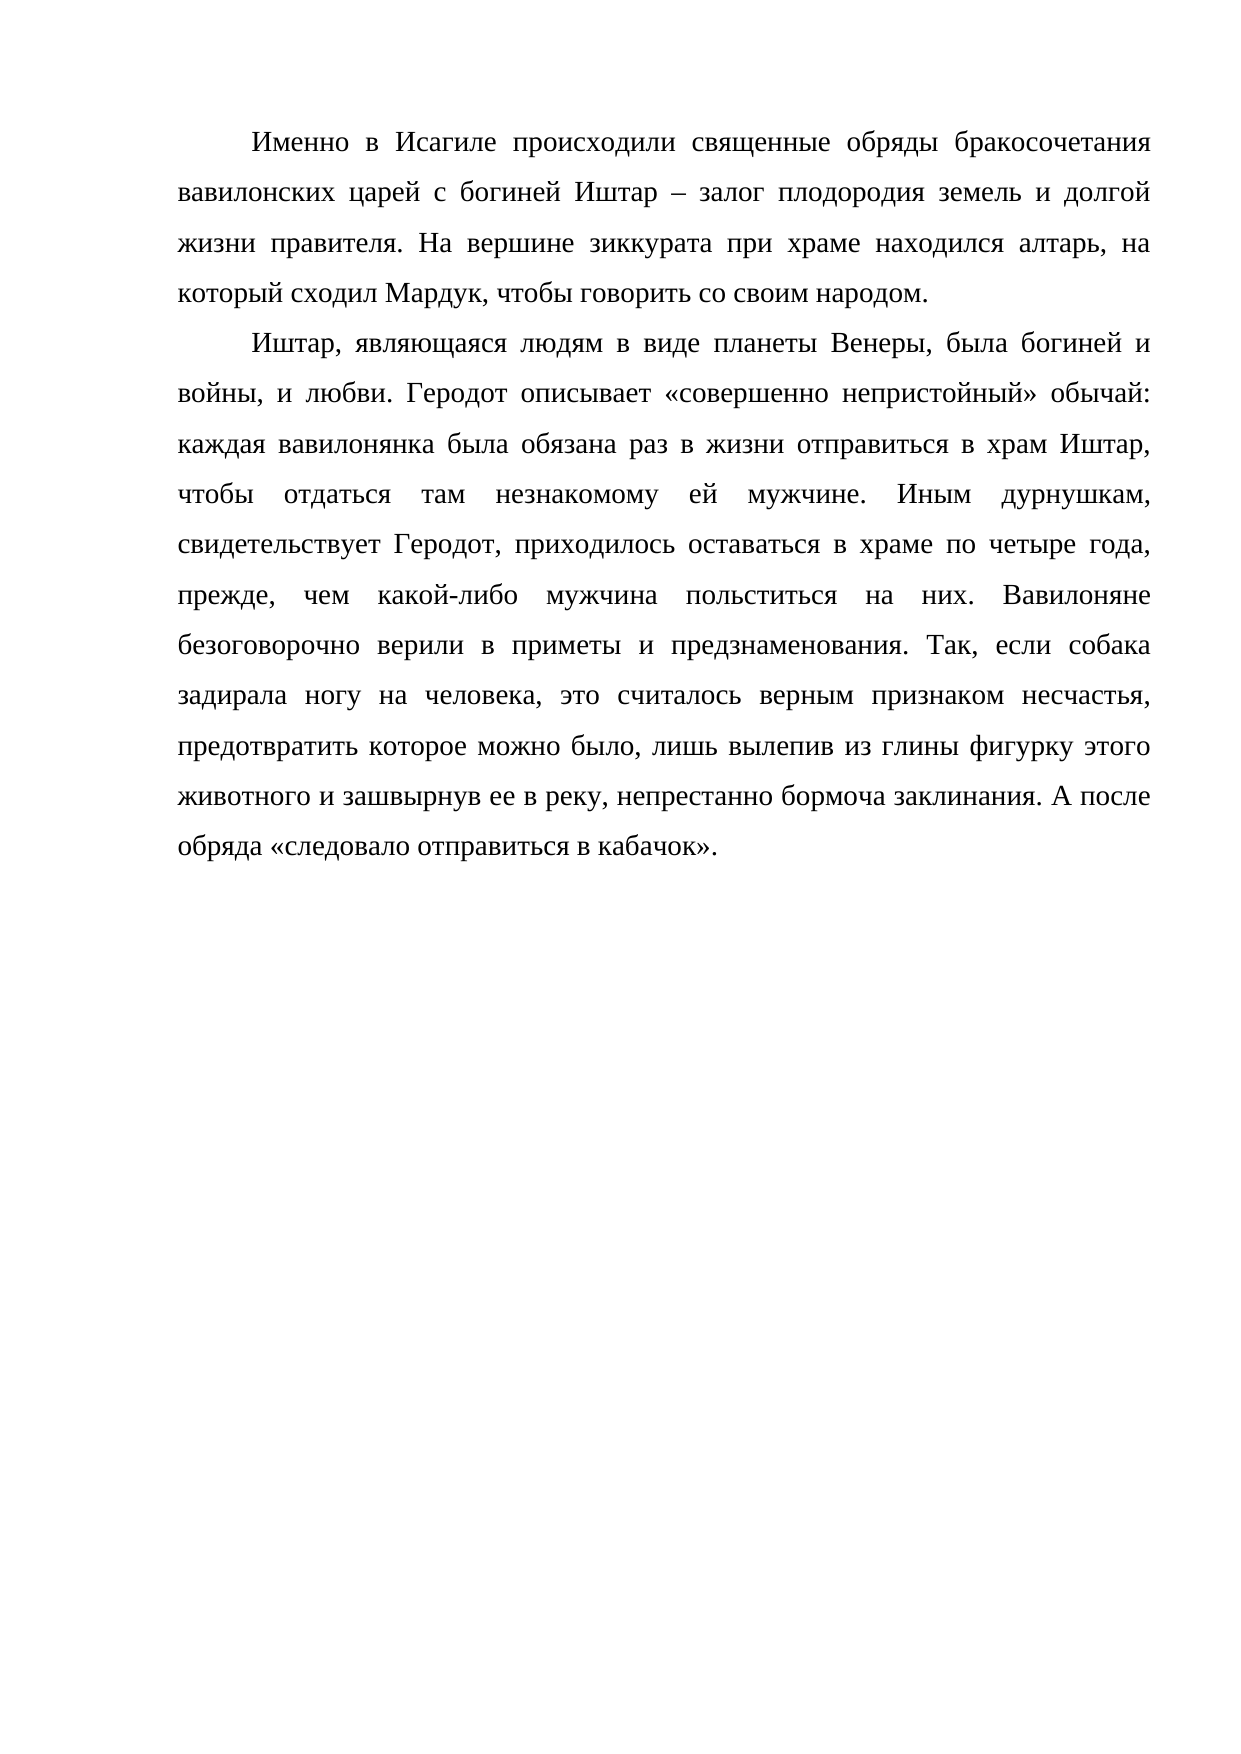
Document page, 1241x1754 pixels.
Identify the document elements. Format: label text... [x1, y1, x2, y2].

text Именно в Исагиле происходили священные обряды бракосочетания вавилонских царей с богиней Иштар – залог плодородия земель и долгой жизни правителя. На вершине зиккурата при храме находился алтарь, на который сходил Мардук, чтобы говорить со своим народом. [177, 124, 1152, 308]
text Иштар, являющаяся людям в виде планеты Венеры, была богиней и войны, и любви. Геродот описывает «совершенно непристойный» обычай: каждая вавилонянка была обязана раз в жизни отправиться в храм Иштар, чтобы отдаться там незнакомому ей мужчине. Иным дурнушкам, свидетельствует Геродот, приходилось оставаться в храме по четыре года, прежде, чем какой-либо мужчина польститься на них. Вавилоняне безоговорочно верили в приметы и предзнаменования. Так, если собака задирала ногу на человека, это считалось верным признаком несчастья, предотвратить которое можно было, лишь вылепив из глины фигурку этого животного и зашвырнув ее в реку, непрестанно бормоча заклинания. А после обряда «следовало отправиться в кабачок». [177, 325, 1152, 862]
